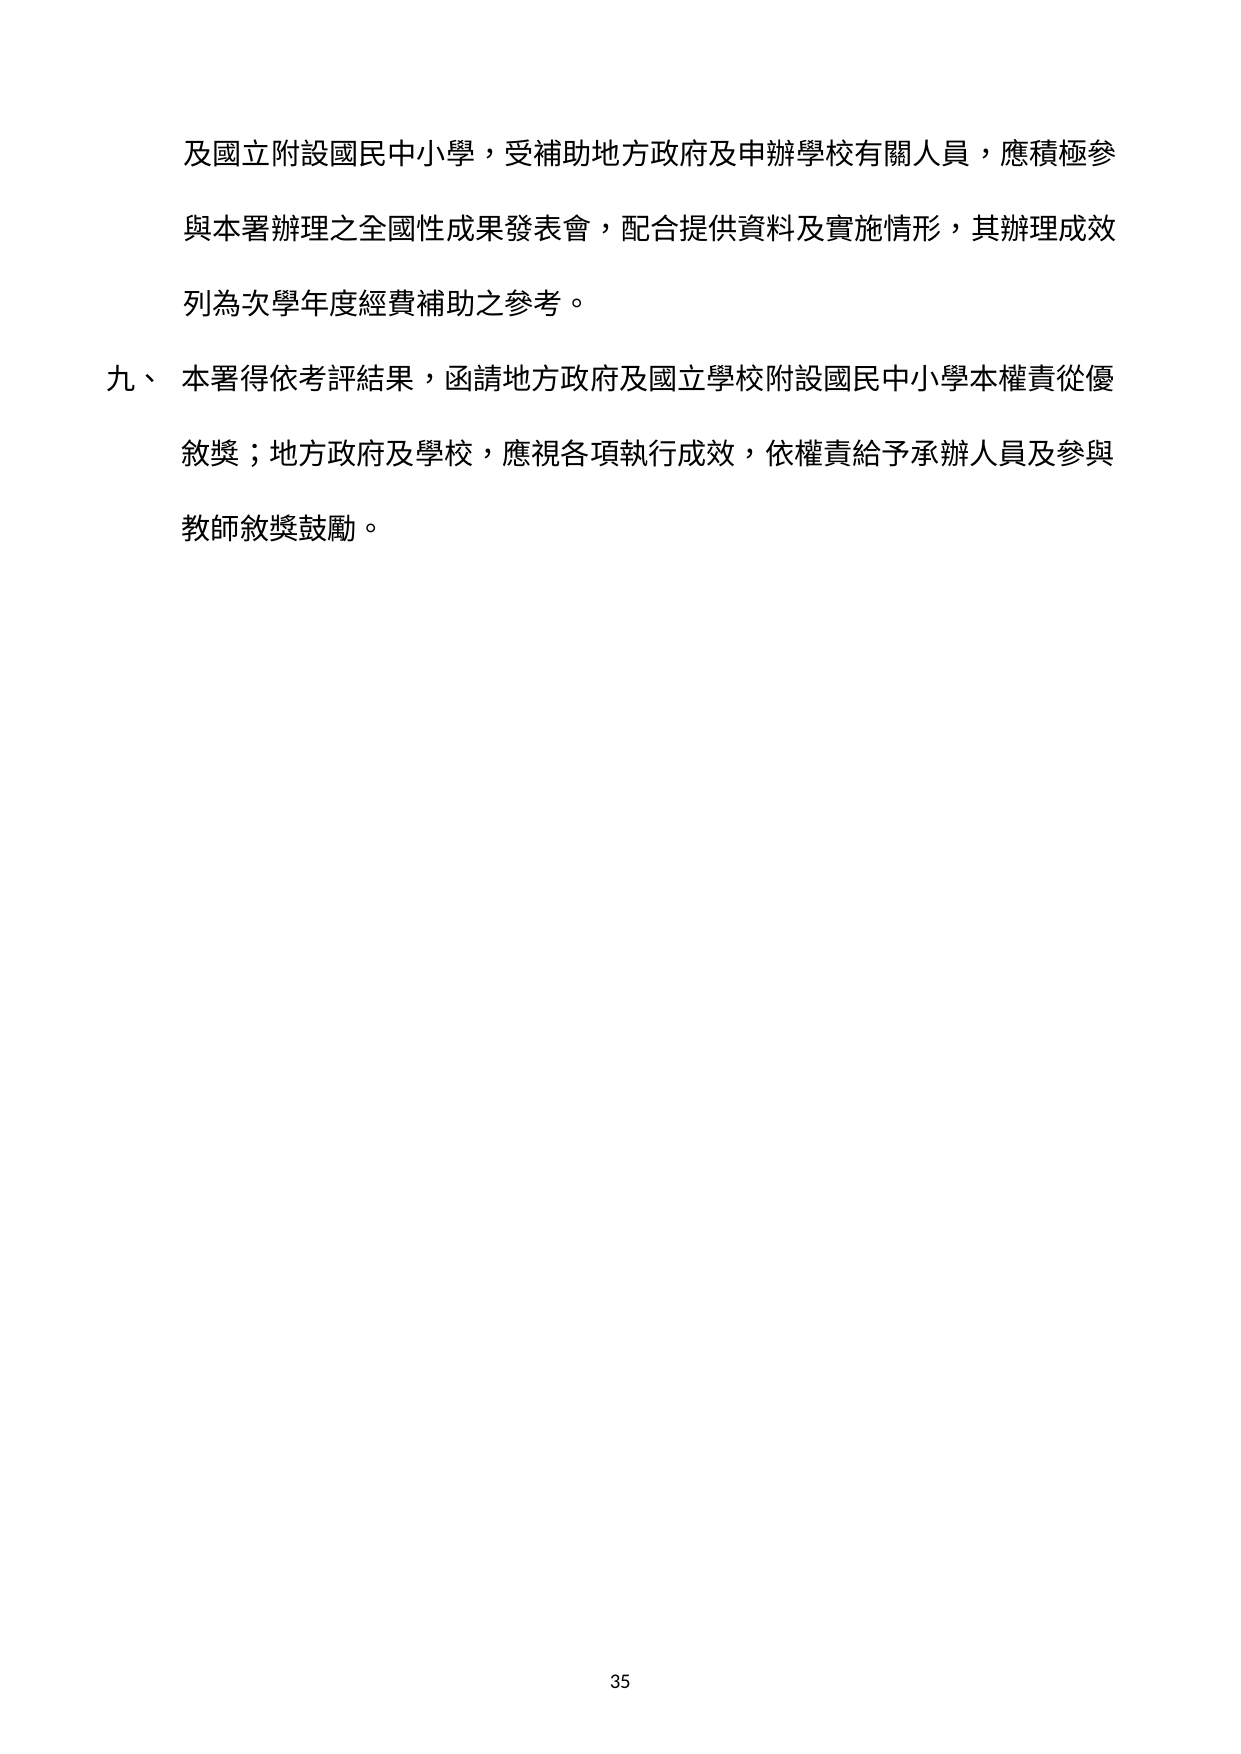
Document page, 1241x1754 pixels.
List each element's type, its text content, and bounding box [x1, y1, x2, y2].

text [183, 114, 1134, 339]
list 本署得依考評結果，函請地方政府及國立學校附設國民中小學本權責從優敘獎；地方政府及學校，應視各項執行成效，依權責給予承辦人員及參與教師敘獎鼓勵。 [106, 339, 1134, 564]
